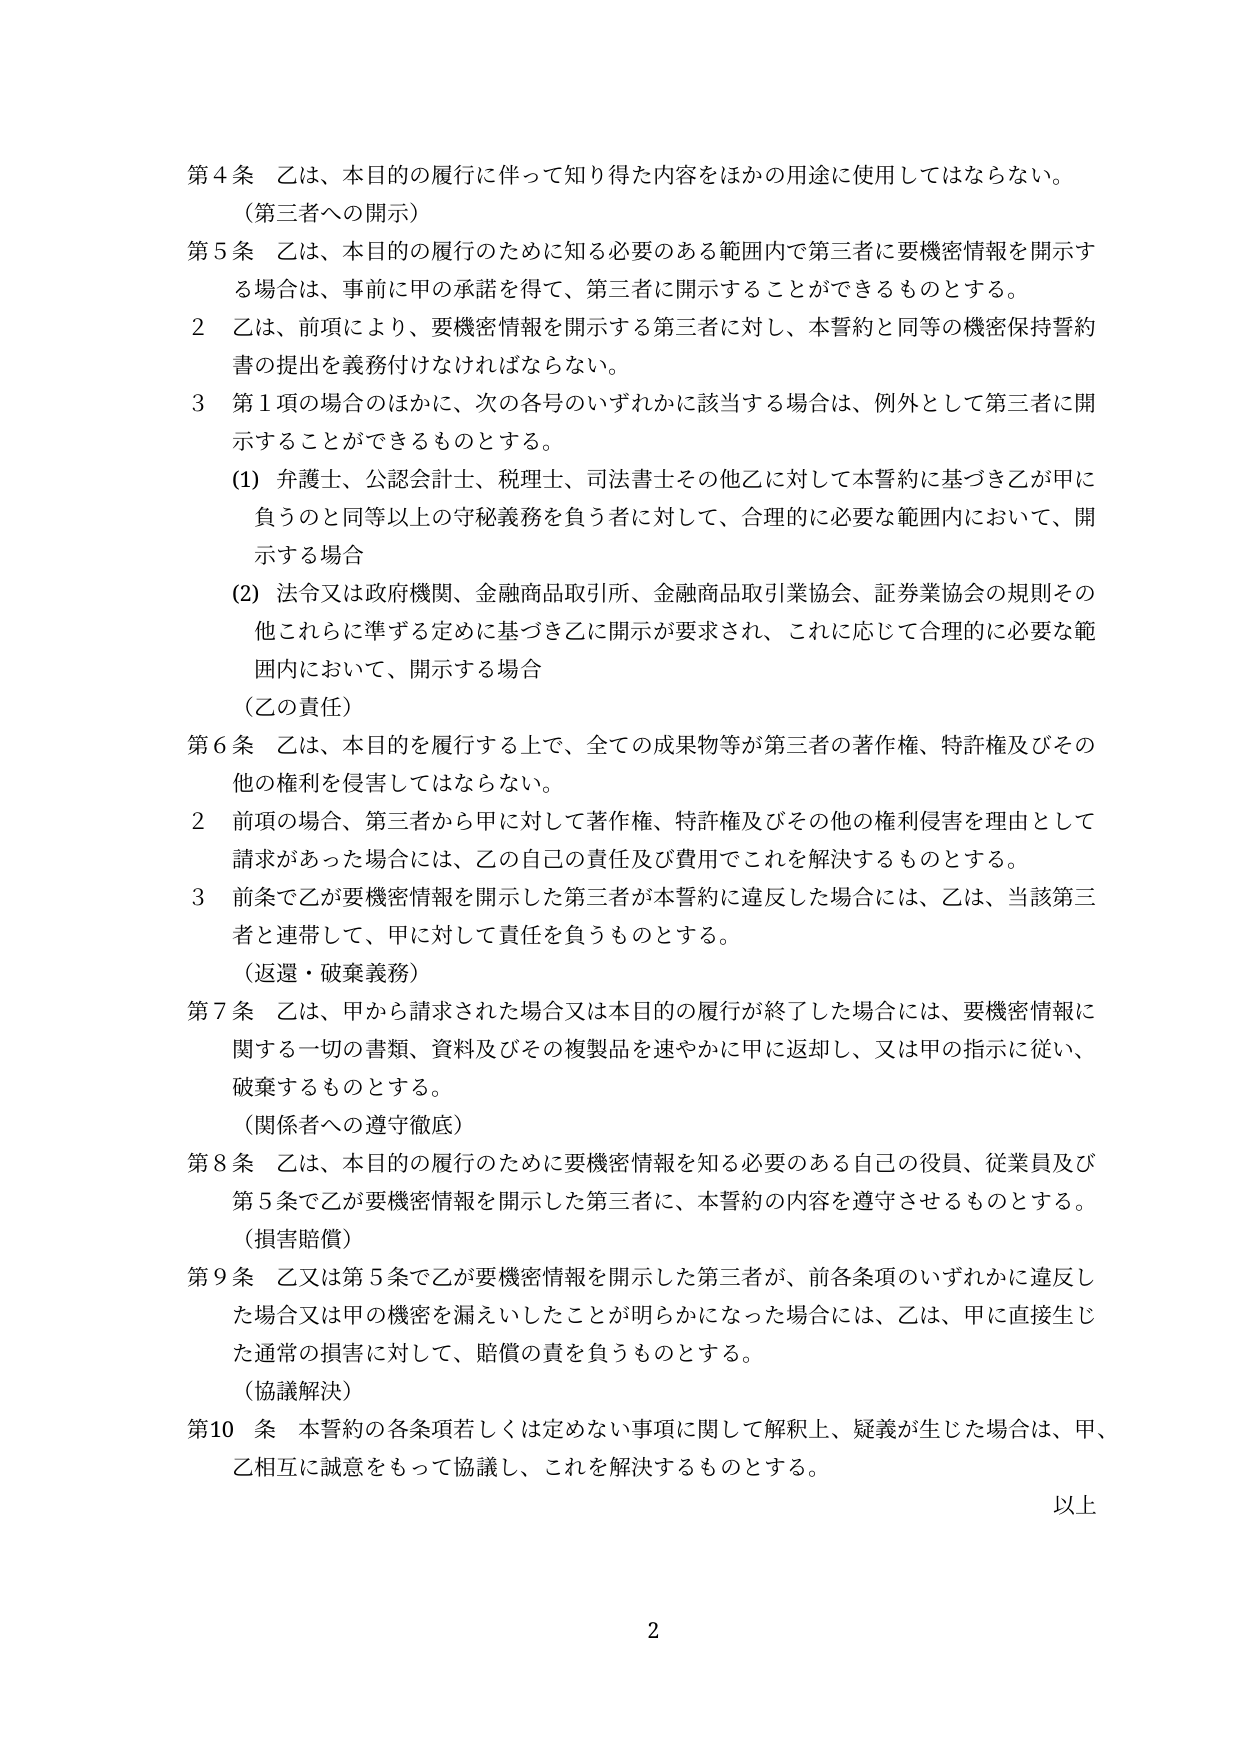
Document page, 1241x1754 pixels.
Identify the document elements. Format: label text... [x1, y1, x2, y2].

text ３ 前条で乙が要機密情報を開示した第三者が本誓約に違反した場合には、乙は、当該第三者と連帯して、甲に対して責任を負うものとする。 [187, 877, 1097, 953]
text （第三者への開示） [210, 193, 1097, 231]
subtitle （損害賠償） [210, 1219, 1097, 1257]
text 第８条 乙は、本目的の履行のために要機密情報を知る必要のある自己の役員、従業員及び第５条で乙が要機密情報を開示した第三者に、本誓約の内容を遵守させるものとする。 [187, 1143, 1097, 1219]
text 第６条 乙は、本目的を履行する上で、全ての成果物等が第三者の著作権、特許権及びその他の権利を侵害してはならない。 [187, 725, 1097, 801]
text 第９条 乙又は第５条で乙が要機密情報を開示した第三者が、前各条項のいずれかに違反した場合又は甲の機密を漏えいしたことが明らかになった場合には、乙は、甲に直接生じた通常の損害に対して、賠償の責を負うものとする。 [187, 1257, 1097, 1371]
text (2) 法令又は政府機関、金融商品取引所、金融商品取引業協会、証券業協会の規則その他これらに準ずる定めに基づき乙に開示が要求され、これに応じて合理的に必要な範囲内において、開示する場合 [210, 573, 1097, 687]
text (1) 弁護士、公認会計士、税理士、司法書士その他乙に対して本誓約に基づき乙が甲に負うのと同等以上の守秘義務を負う者に対して、合理的に必要な範囲内において、開示する場合 [210, 459, 1097, 573]
text 第４条 乙は、本目的の履行に伴って知り得た内容をほかの用途に使用してはならない。 [187, 154, 1097, 193]
text （乙の責任） [210, 687, 1097, 725]
text 以上 [187, 1485, 1097, 1523]
text （返還・破棄義務） [210, 953, 1097, 991]
text ２ 前項の場合、第三者から甲に対して著作権、特許権及びその他の権利侵害を理由として請求があった場合には、乙の自己の責任及び費用でこれを解決するものとする。 [187, 801, 1097, 877]
text ２ 乙は、前項により、要機密情報を開示する第三者に対し、本誓約と同等の機密保持誓約書の提出を義務付けなければならない。 [187, 307, 1097, 383]
text 第10条 本誓約の各条項若しくは定めない事項に関して解釈上、疑義が生じた場合は、甲、乙相互に誠意をもって協議し、これを解決するものとする。 [187, 1409, 1097, 1485]
text （関係者への遵守徹底） [210, 1105, 1097, 1143]
text 第７条 乙は、甲から請求された場合又は本目的の履行が終了した場合には、要機密情報に関する一切の書類、資料及びその複製品を速やかに甲に返却し、又は甲の指示に従い、破棄するものとする。 [187, 991, 1097, 1105]
text （協議解決） [210, 1371, 1097, 1409]
text 第５条 乙は、本目的の履行のために知る必要のある範囲内で第三者に要機密情報を開示する場合は、事前に甲の承諾を得て、第三者に開示することができるものとする。 [187, 231, 1097, 307]
text ３ 第１項の場合のほかに、次の各号のいずれかに該当する場合は、例外として第三者に開示することができるものとする。 [187, 383, 1097, 459]
